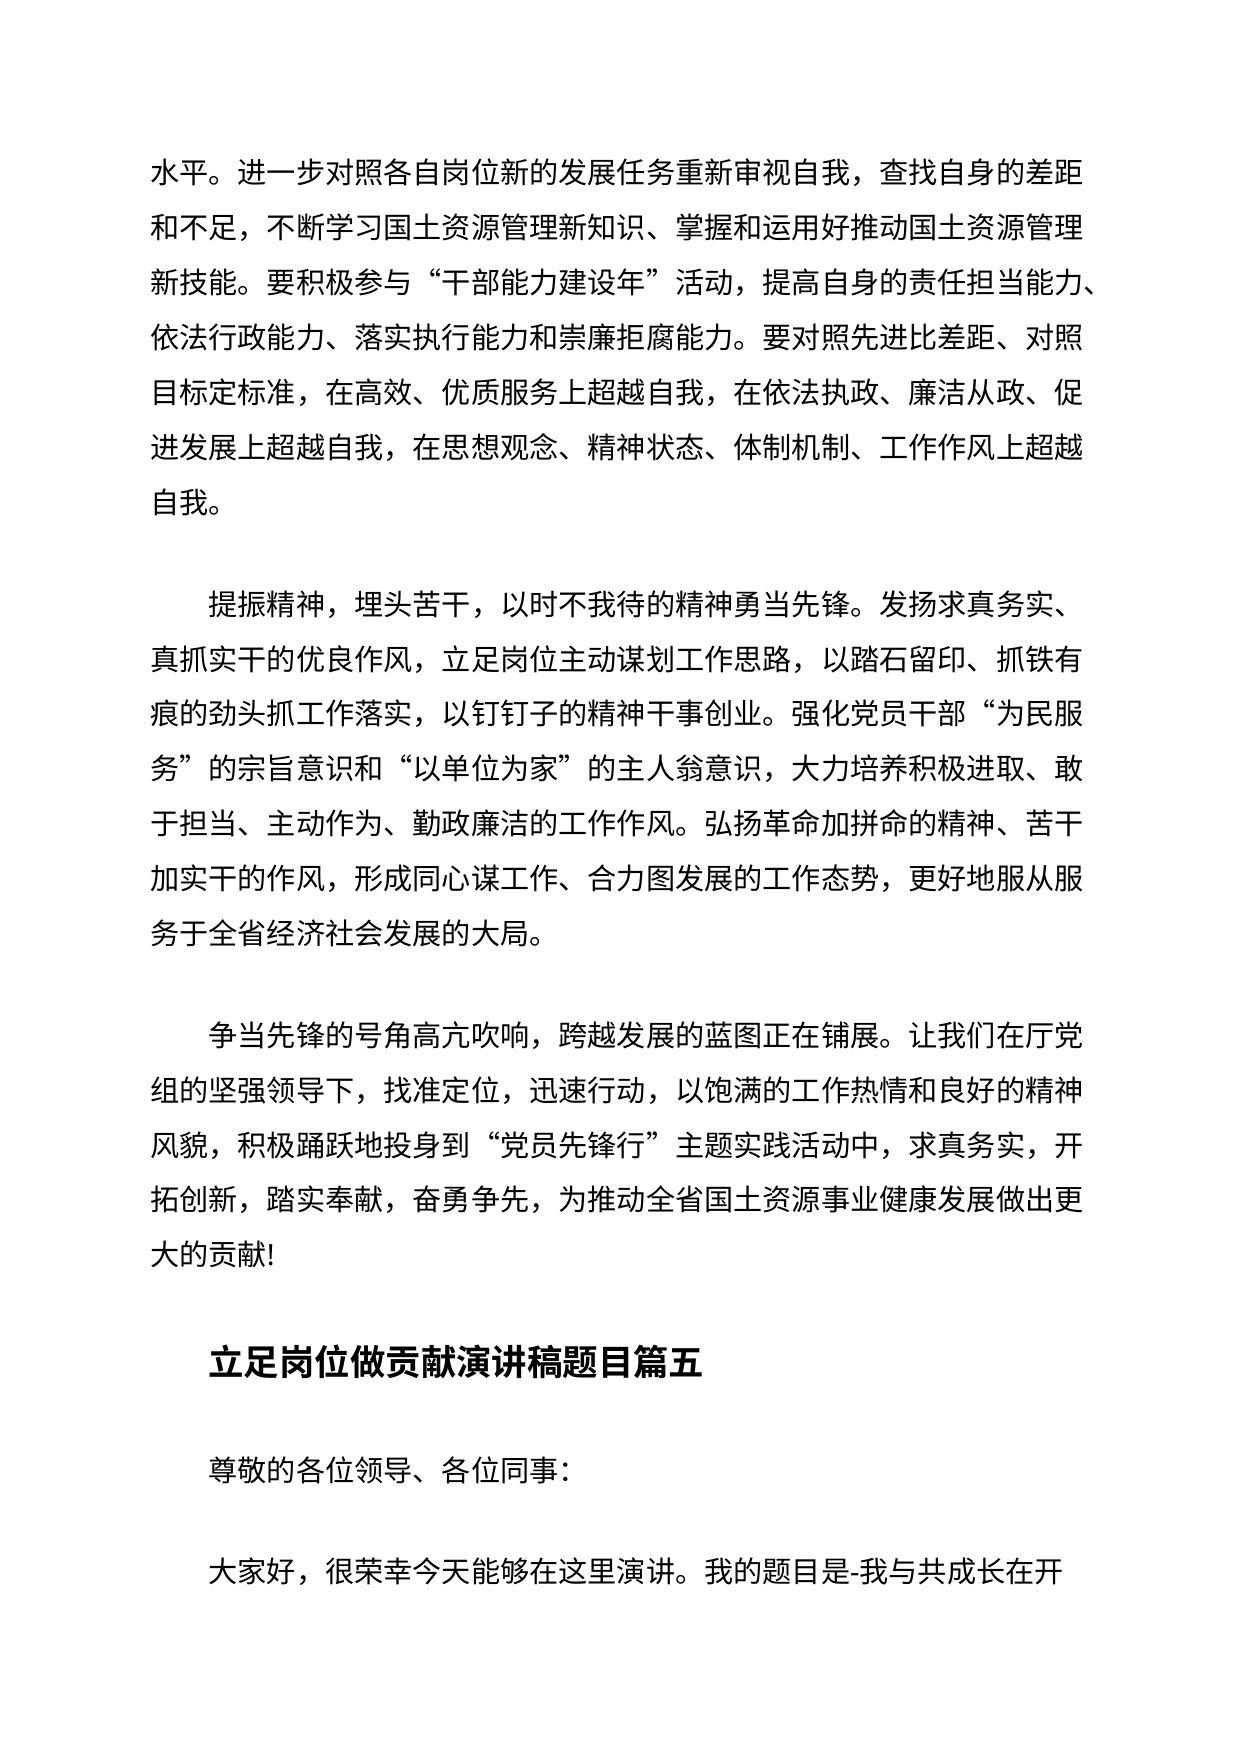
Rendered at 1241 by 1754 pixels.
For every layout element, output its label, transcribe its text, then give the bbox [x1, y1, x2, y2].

text 立足岗位做贡献演讲稿题目篇五 [150, 1334, 1090, 1385]
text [150, 1549, 1090, 1591]
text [150, 150, 1090, 522]
text 尊敬的各位领导、各位同事： [150, 1447, 1090, 1489]
text 争当先锋的号角高亢吹响，跨越发展的蓝图正在铺展。让我们在厅党组的坚强领导下，找准定位，迅速行动，以饱满的工作热情和良好的精神风貌，积极踊跃地投身到“党员先锋行”主题实践活动中，求真务实，开拓创新，踏实奉献，奋勇争先，为推动全省国土资源事业健康发展做出更大的贡献! [150, 1012, 1090, 1274]
text 提振精神，埋头苦干，以时不我待的精神勇当先锋。发扬求真务实、真抓实干的优良作风，立足岗位主动谋划工作思路，以踏石留印、抓铁有痕的劲头抓工作落实，以钉钉子的精神干事创业。强化党员干部“为民服务”的宗旨意识和“以单位为家”的主人翁意识，大力培养积极进取、敢于担当、主动作为、勤政廉洁的工作作风。弘扬革命加拼命的精神、苦干加实干的作风，形成同心谋工作、合力图发展的工作态势，更好地服从服务于全省经济社会发展的大局。 [150, 581, 1090, 953]
